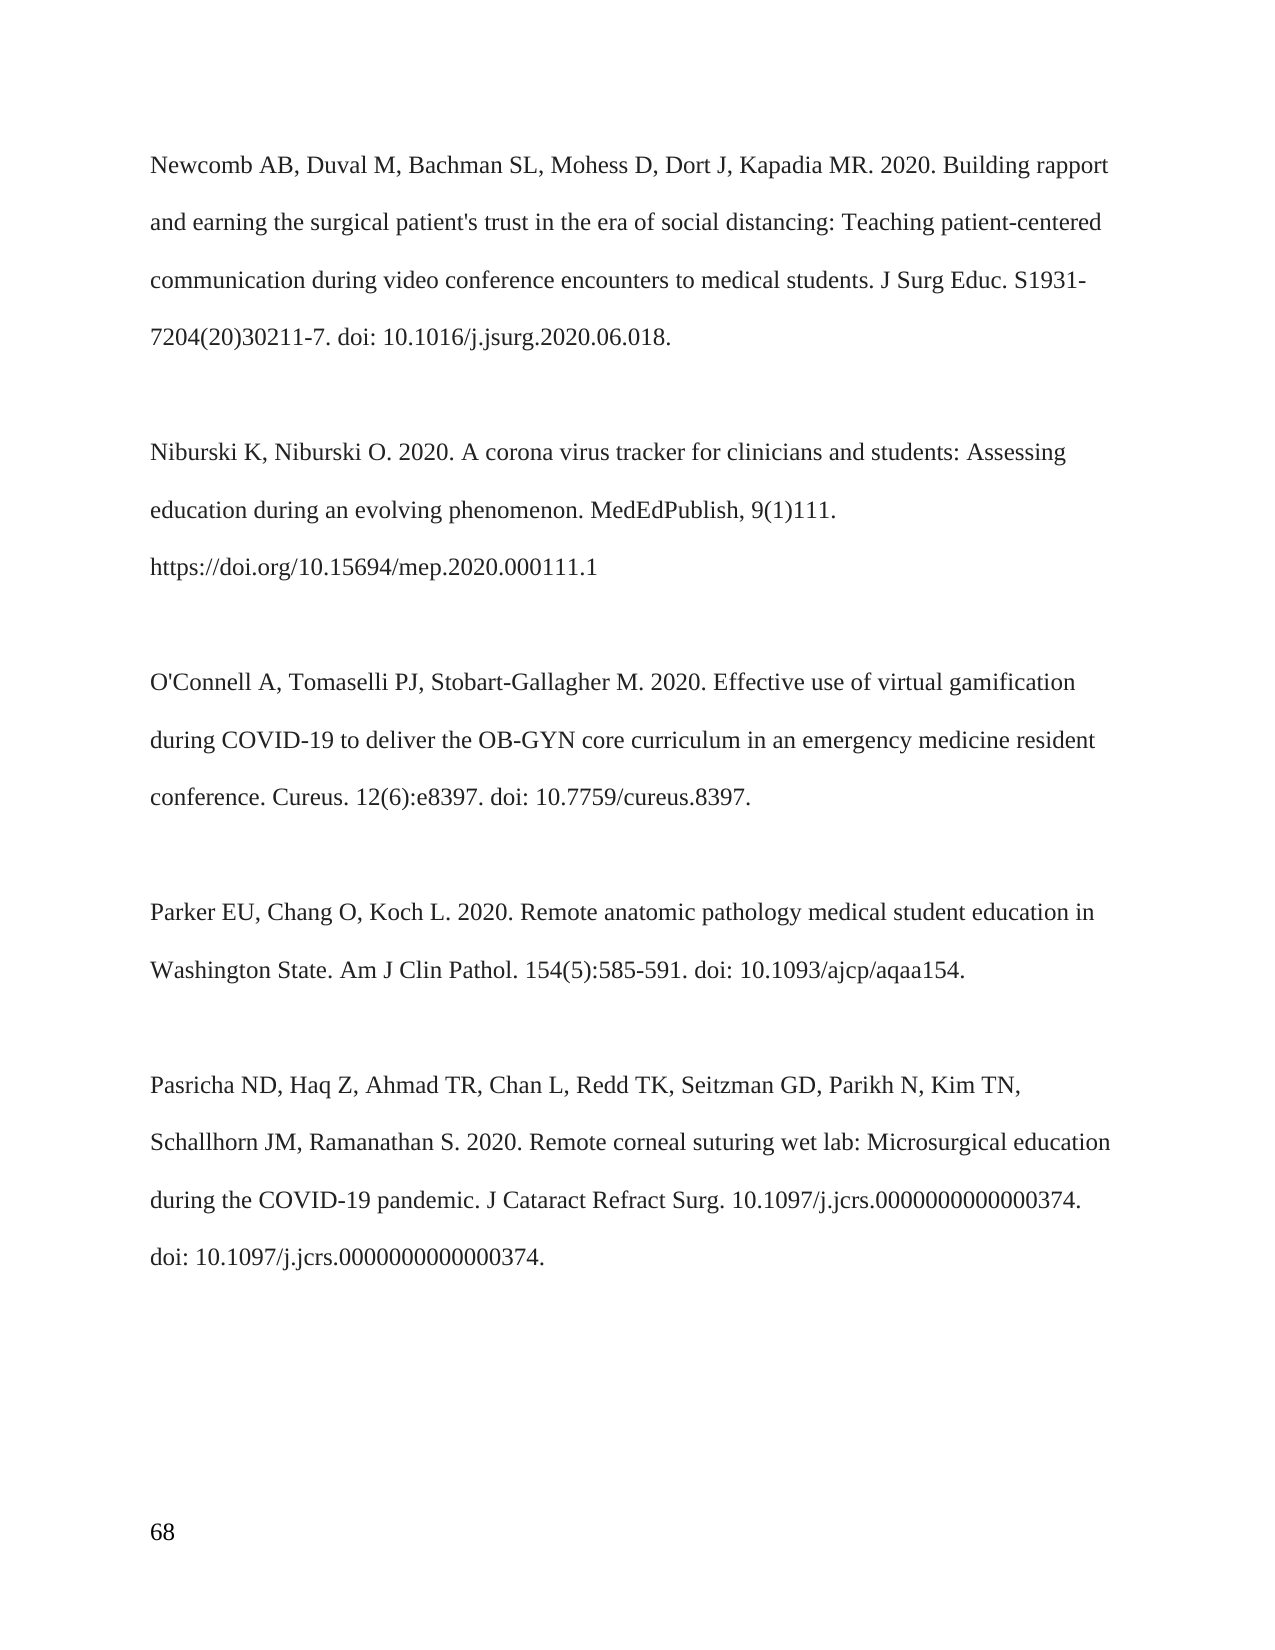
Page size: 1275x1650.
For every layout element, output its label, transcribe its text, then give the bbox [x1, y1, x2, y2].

text Newcomb AB, Duval M, Bachman SL, Mohess D, Dort J, Kapadia MR. 2020. Building rapport and earning the surgical patient's trust in the era of social distancing: Teaching patient-centered communication during video conference encounters to medical students. J Surg Educ. S1931-7204(20)30211-7. doi: 10.1016/j.jsurg.2020.06.018. [150, 150, 1125, 351]
text Parker EU, Chang O, Koch L. 2020. Remote anatomic pathology medical student education in Washington State. Am J Clin Pathol. 154(5):585-591. doi: 10.1093/ajcp/aqaa154. [150, 897, 1125, 984]
text Niburski K, Niburski O. 2020. A corona virus tracker for clinicians and students: Assessing education during an evolving phenomenon. MedEdPublish, 9(1)111. https://doi.org/10.15694/mep.2020.000111.1 [150, 437, 1125, 581]
text Pasricha ND, Haq Z, Ahmad TR, Chan L, Redd TK, Seitzman GD, Parikh N, Kim TN, Schallhorn JM, Ramanathan S. 2020. Remote corneal suturing wet lab: Microsurgical education during the COVID-19 pandemic. J Cataract Refract Surg. 10.1097/j.jcrs.0000000000000374. doi: 10.1097/j.jcrs.0000000000000374. [150, 1070, 1125, 1271]
text O'Connell A, Tomaselli PJ, Stobart-Gallagher M. 2020. Effective use of virtual gamification during COVID-19 to deliver the OB-GYN core curriculum in an emergency medicine resident conference. Cureus. 12(6):e8397. doi: 10.7759/cureus.8397. [150, 667, 1125, 811]
